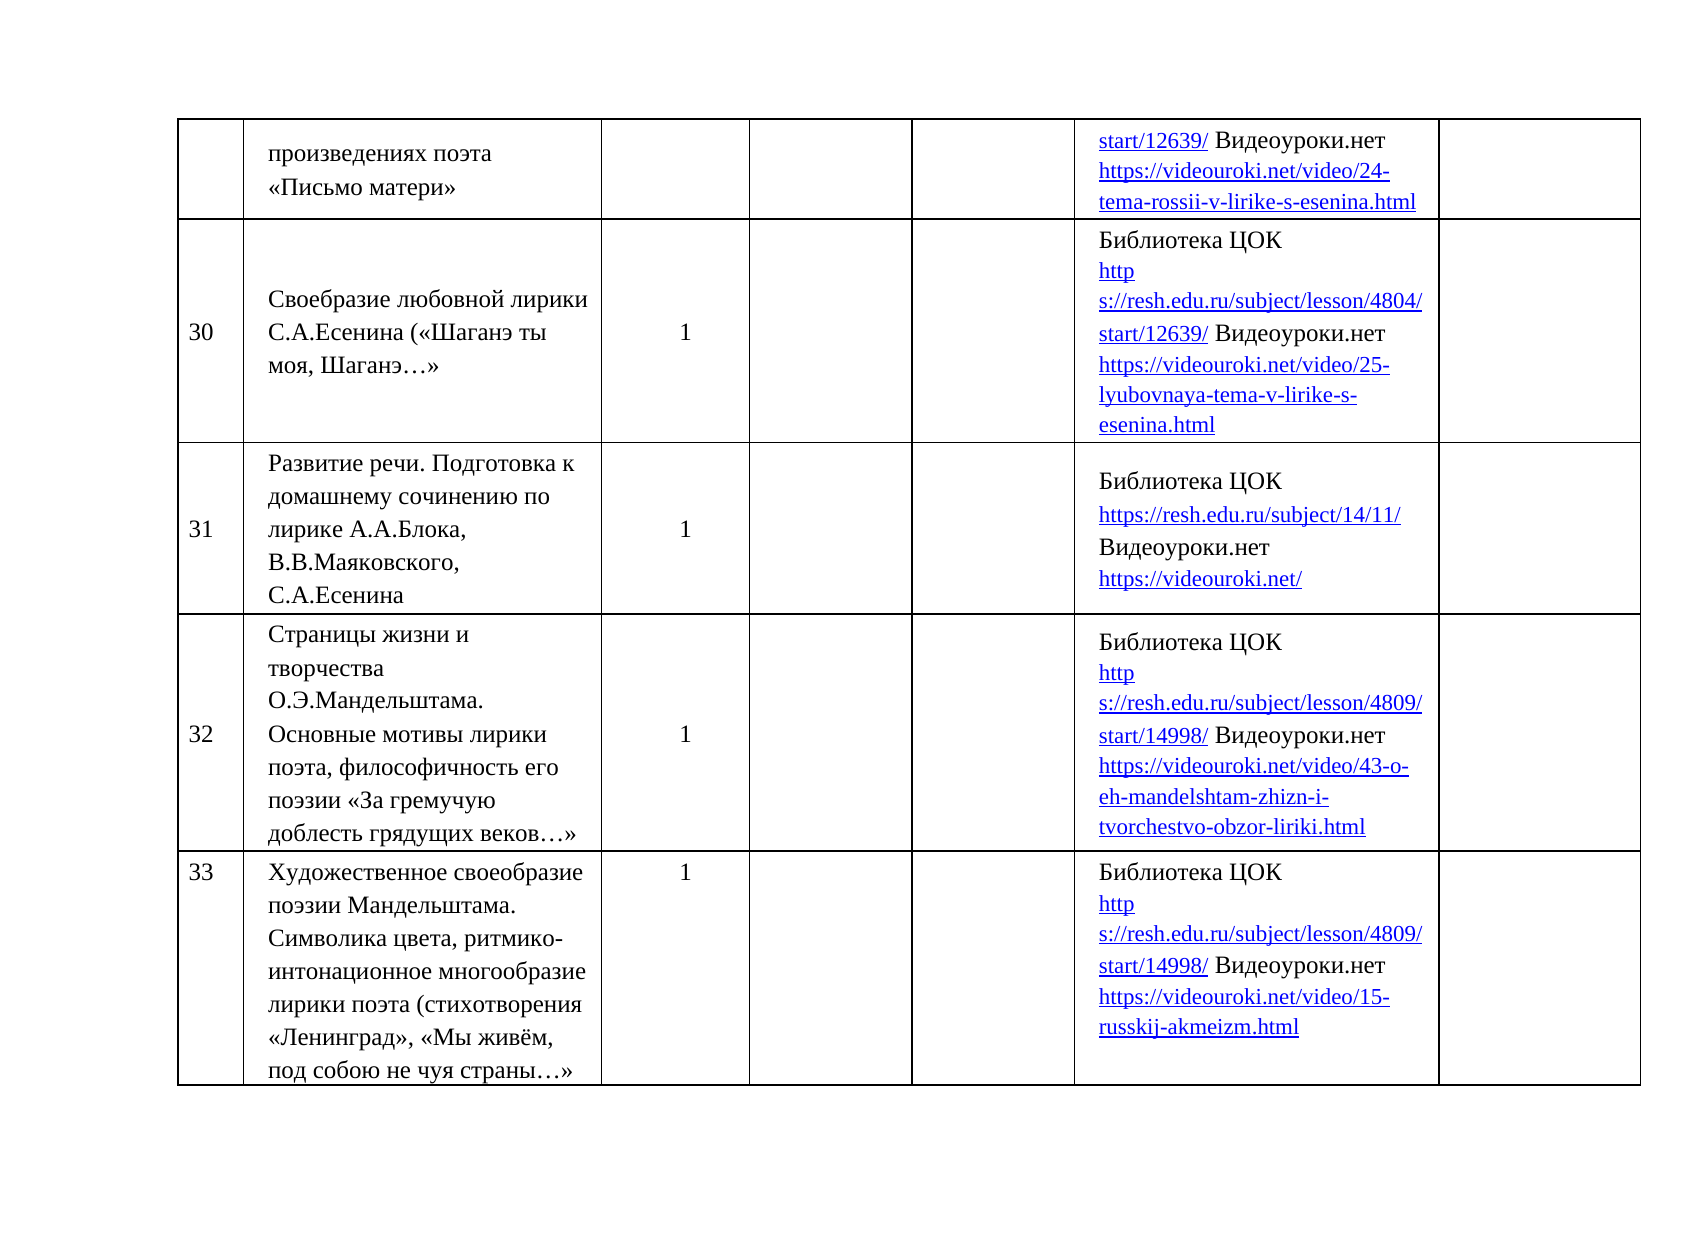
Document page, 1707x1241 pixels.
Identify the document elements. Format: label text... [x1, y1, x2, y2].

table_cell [1075, 852, 1438, 1084]
table_cell Развитие речи. Подготовка к домашнему сочинению по лирике А.А.Блока, В.В.Маяковского, С.А.Есенина [244, 443, 601, 613]
table_cell [1440, 120, 1640, 218]
table_cell 31 [179, 443, 243, 613]
table_cell [1440, 615, 1640, 850]
table_cell [913, 615, 1074, 850]
table_cell Библиотека ЦОК https://resh.edu.ru/subject/lesson/4804/start/12639/ Видеоуроки.нет https://videouroki.net/video/25-lyubovnaya-tema-v-lirike-s-esenina.html [1075, 220, 1438, 441]
table_cell 1 [602, 120, 749, 218]
table_cell [750, 220, 911, 441]
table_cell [244, 120, 601, 218]
table_cell [913, 852, 1074, 1084]
table_cell 1 [602, 852, 749, 1084]
table_cell [913, 120, 1074, 218]
table_cell 32 [179, 615, 243, 850]
table_cell [913, 443, 1074, 613]
table_cell 33 [179, 852, 243, 1084]
table_cell 1 [602, 615, 749, 850]
table_cell Страницы жизни и творчества О.Э.Мандельштама. Основные мотивы лирики поэта, философичность его поэзии «За гремучую доблесть грядущих веков…» [244, 615, 601, 850]
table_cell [244, 852, 601, 1084]
table_cell Библиотека ЦОК https://resh.edu.ru/subject/14/11/ Видеоуроки.нет https://videouroki.net/ [1075, 443, 1438, 613]
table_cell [1075, 120, 1438, 218]
table_cell [750, 120, 911, 218]
table_cell [913, 220, 1074, 441]
table_cell [1440, 220, 1640, 441]
table_cell 1 [602, 443, 749, 613]
table_cell [750, 852, 911, 1084]
table_cell 30 [179, 220, 243, 441]
table_cell [1440, 852, 1640, 1084]
table_cell Своебразие любовной лирики С.А.Есенина («Шаганэ ты моя, Шаганэ…» [244, 220, 601, 441]
table_cell Библиотека ЦОК https://resh.edu.ru/subject/lesson/4809/start/14998/ Видеоуроки.нет https://videouroki.net/video/43-o-eh-mandelshtam-zhizn-i-tvorchestvo-obzor-liriki.html [1075, 615, 1438, 850]
table_cell [1440, 443, 1640, 613]
table_cell [750, 615, 911, 850]
table_cell [750, 443, 911, 613]
table_cell 1 [602, 220, 749, 441]
table_cell 29 [179, 120, 243, 218]
